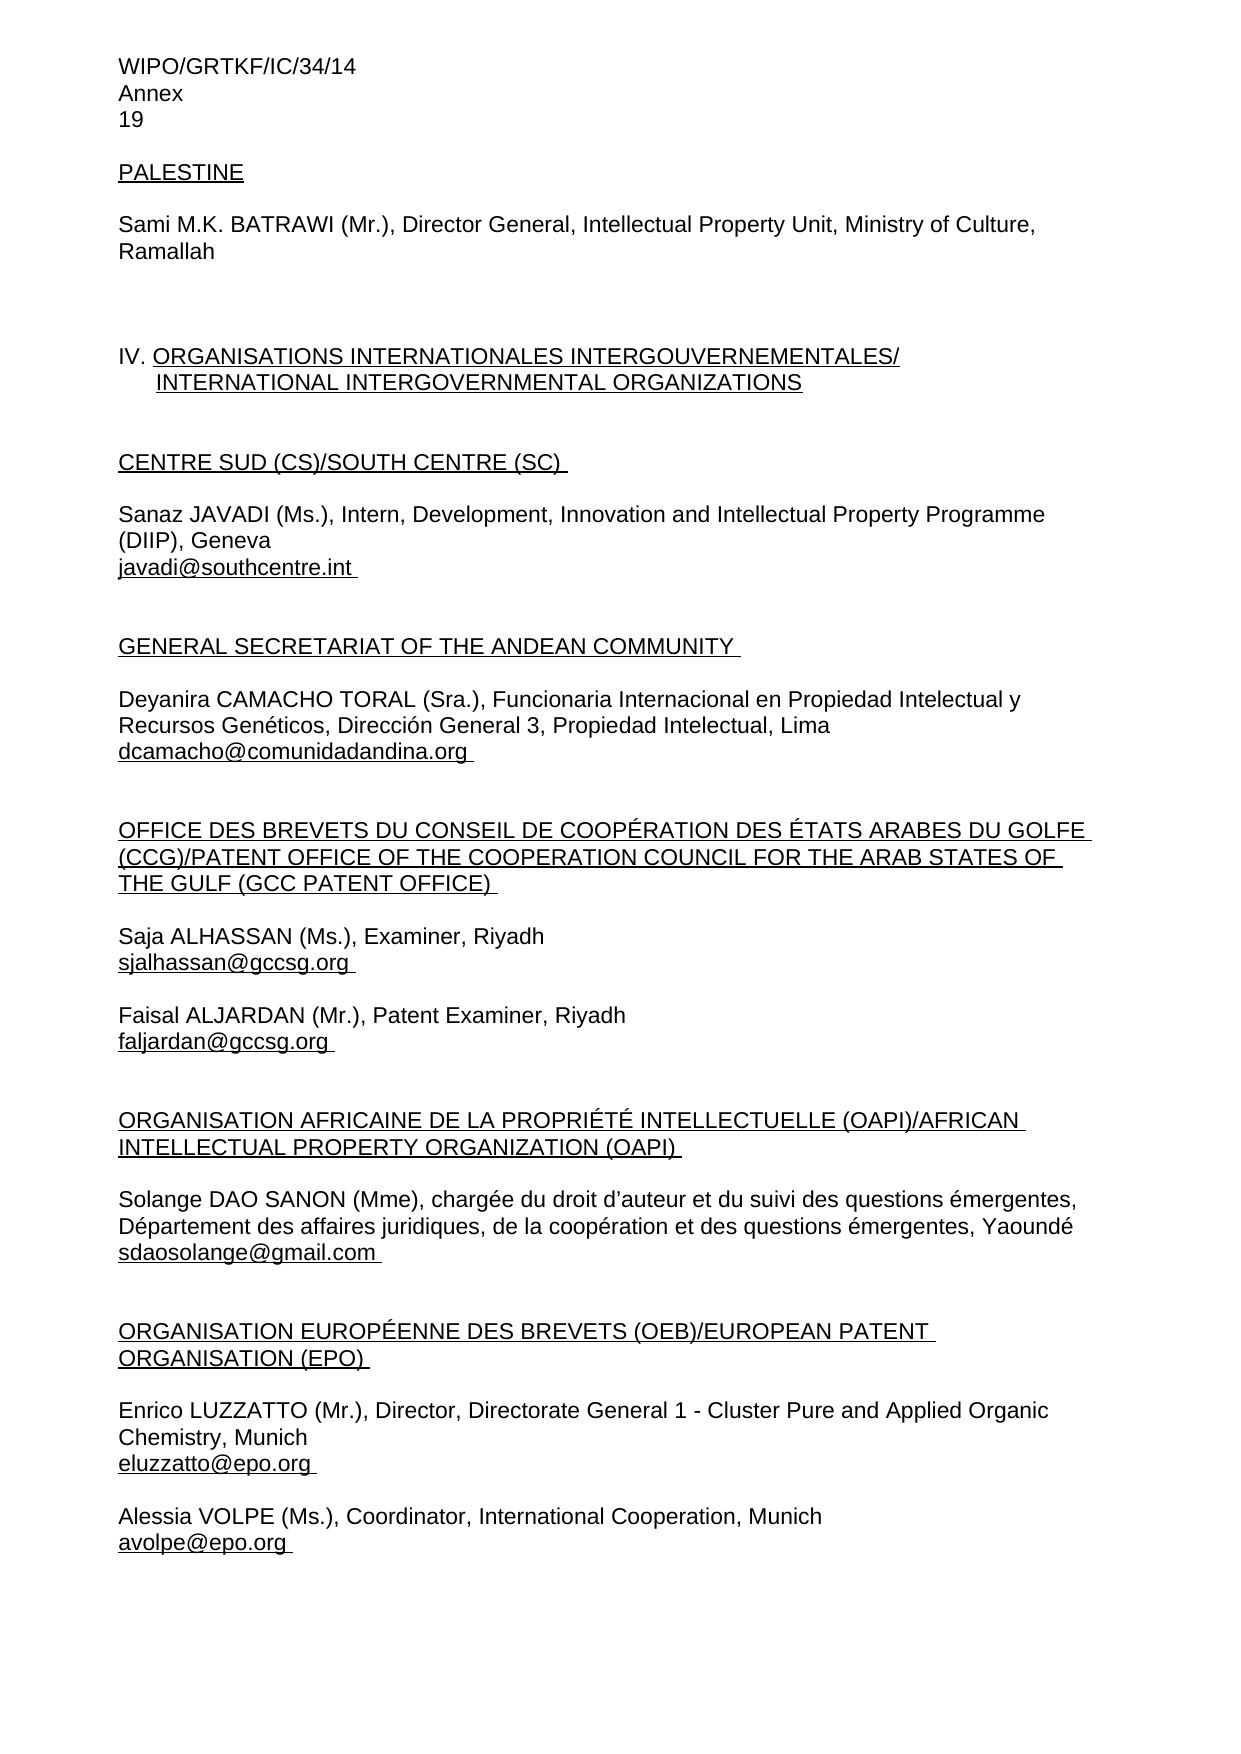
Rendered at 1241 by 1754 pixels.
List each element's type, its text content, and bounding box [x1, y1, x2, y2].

text Faisal ALJARDAN (Mr.), Patent Examiner, Riyadh [118, 1002, 1092, 1028]
text OFFICE DES BREVETS DU CONSEIL DE COOPÉRATION DES ÉTATS ARABES DU GOLFE (CCG)/PATENT OFFICE OF THE COOPERATION COUNCIL FOR THE ARAB STATES OF THE GULF (GCC PATENT OFFICE) [118, 841, 1092, 896]
text javadi@southcentre.int [118, 554, 1092, 580]
text PALESTINE [118, 158, 1092, 185]
text Alessia VOLPE (Ms.), Coordinator, International Cooperation, Munich [118, 1503, 1092, 1529]
text Sanaz JAVADI (Ms.), Intern, Development, Innovation and Intellectual Property Programme (DIIP), Geneva [118, 501, 1092, 554]
text IV. ORGANISATIONS INTERNATIONALES INTERGOUVERNEMENTALES/ INTERNATIONAL INTERGOVERNMENTAL ORGANIZATIONS [118, 343, 1092, 396]
text sdaosolange@gmail.com [118, 1239, 1092, 1265]
text Saja ALHASSAN (Ms.), Examiner, Riyadh [118, 923, 1092, 949]
text sjalhassan@gccsg.org [118, 949, 1092, 976]
text Deyanira CAMACHO TORAL (Sra.), Funcionaria Internacional en Propiedad Intelectual y Recursos Genéticos, Dirección General 3, Propiedad Intelectual, Lima [118, 686, 1092, 738]
text avolpe@epo.org [118, 1529, 1092, 1555]
text faljardan@gccsg.org [118, 1028, 1092, 1054]
text CENTRE SUD (CS)/SOUTH CENTRE (SC) [118, 448, 1092, 475]
text dcamacho@comunidadandina.org [118, 738, 1092, 765]
text eluzzatto@epo.org [118, 1450, 1092, 1476]
text ORGANISATION EUROPÉENNE DES BREVETS (OEB)/EUROPEAN PATENT ORGANISATION (EPO) [118, 1318, 1092, 1371]
text GENERAL SECRETARIAT OF THE ANDEAN COMMUNITY [118, 633, 1092, 659]
text Sami M.K. BATRAWI (Mr.), Director General, Intellectual Property Unit, Ministry of Culture, Ramallah [118, 211, 1092, 264]
text OFFICE DES BREVETS DU CONSEIL DE COOPÉRATION DES ÉTATS ARABES DU GOLFE (CCG)/PATENT OFFICE OF THE COOPERATION COUNCIL FOR THE ARAB STATES OF THE GULF (GCC PATENT OFFICE) [118, 817, 1092, 840]
text Enrico LUZZATTO (Mr.), Director, Directorate General 1 - Cluster Pure and Applied Organic Chemistry, Munich [118, 1397, 1092, 1450]
text ORGANISATION AFRICAINE DE LA PROPRIÉTÉ INTELLECTUELLE (OAPI)/AFRICAN INTELLECTUAL PROPERTY ORGANIZATION (OAPI) [118, 1107, 1092, 1160]
text Solange DAO SANON (Mme), chargée du droit d’auteur et du suivi des questions émergentes, Département des affaires juridiques, de la coopération et des questions émergentes, Yaoundé [118, 1186, 1092, 1239]
